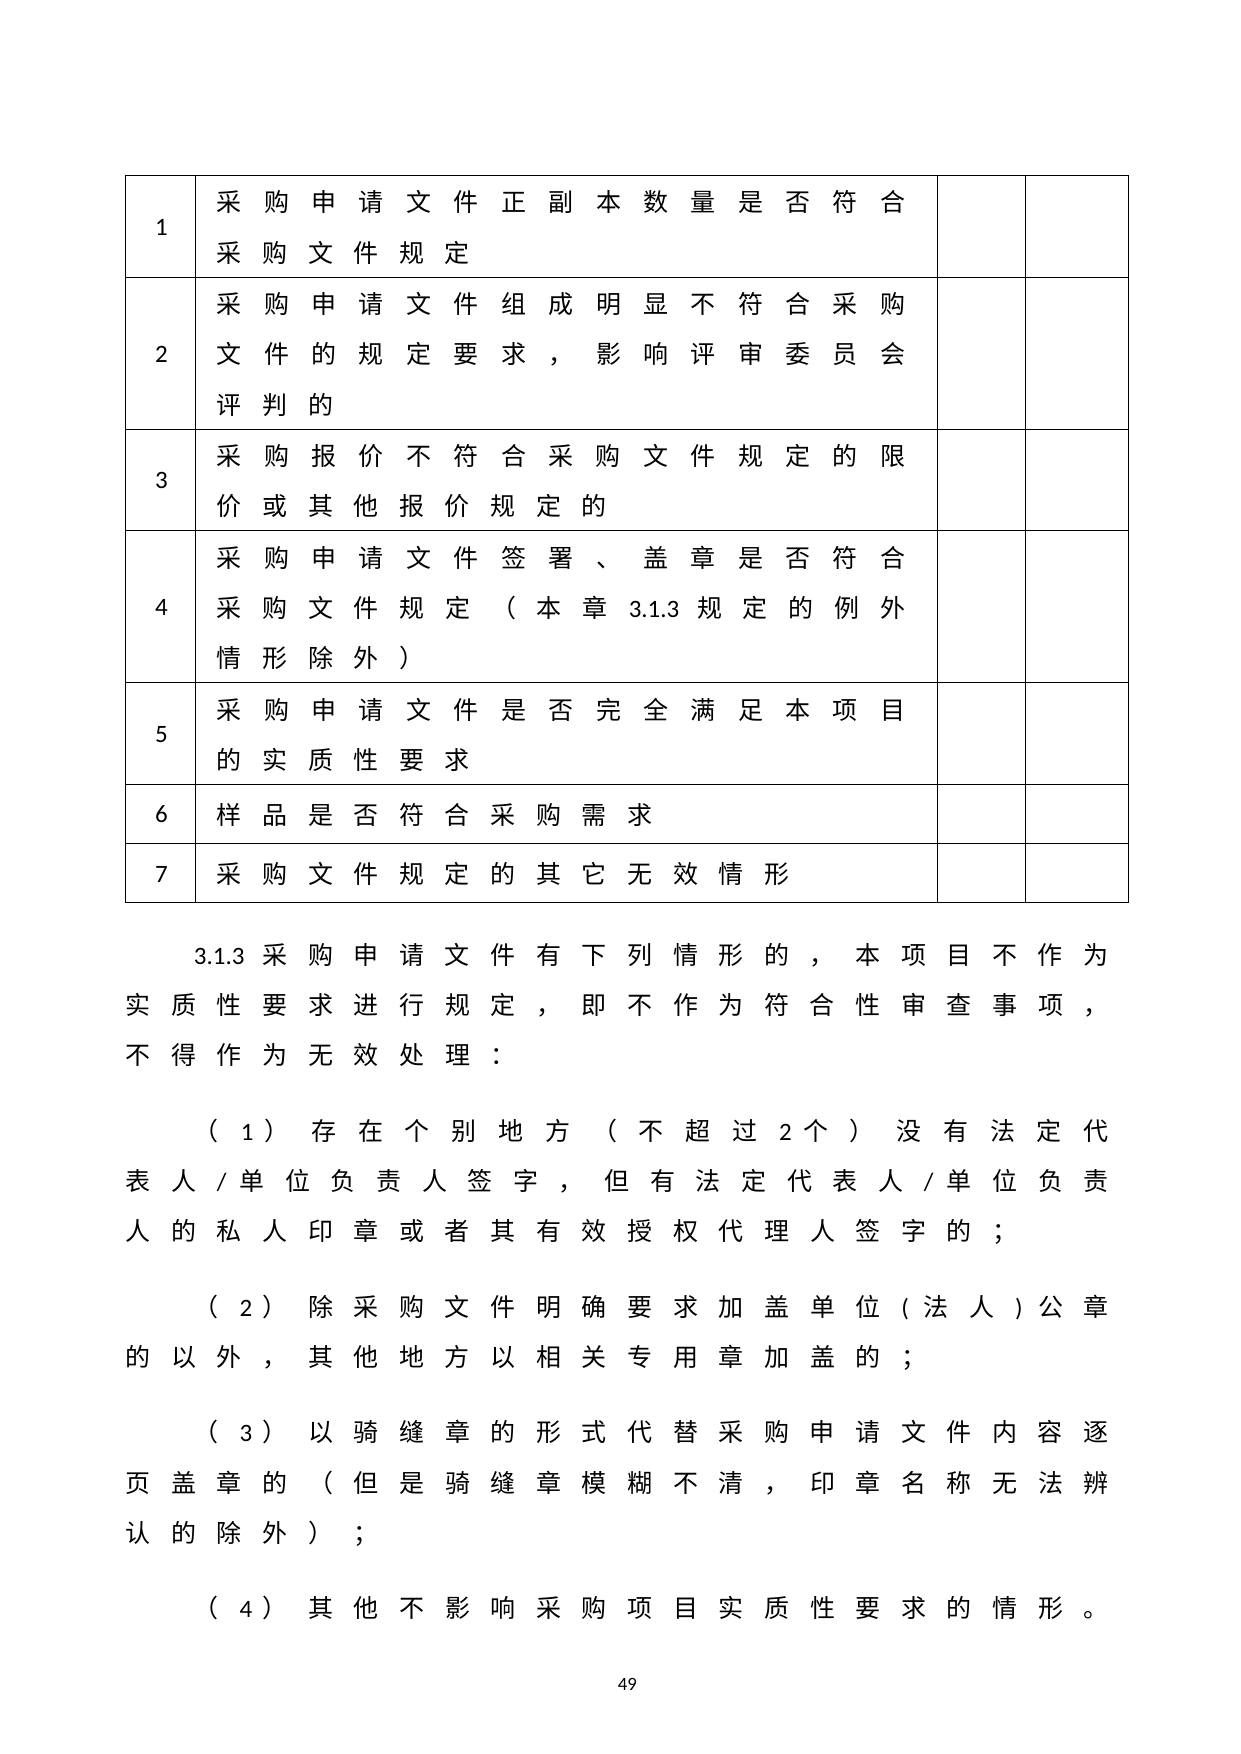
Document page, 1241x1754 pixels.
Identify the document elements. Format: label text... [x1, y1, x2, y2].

table_cell [1026, 531, 1128, 682]
table_cell [938, 531, 1025, 682]
table_cell 采购申请文件组成明显不符合采购文件的规定要求，影响评审委员会评判的 [196, 278, 937, 428]
table_cell 2 [126, 278, 195, 428]
table_cell 5 [126, 683, 195, 784]
table_cell 4 [126, 531, 195, 682]
table_cell [1026, 176, 1128, 277]
table_cell [1026, 683, 1128, 784]
table_cell 采购申请文件签署、盖章是否符合采购文件规定（本章3.1.3规定的例外情形除外） [196, 531, 937, 682]
table_cell 7 [126, 844, 195, 902]
table_cell 6 [126, 785, 195, 843]
table_cell [1026, 278, 1128, 428]
table_cell 采购报价不符合采购文件规定的限价或其他报价规定的 [196, 430, 937, 530]
table_cell [1026, 430, 1128, 530]
table_cell 采购文件规定的其它无效情形 [196, 844, 937, 902]
text 3.1.3采购申请文件有下列情形的，本项目不作为实质性要求进行规定，即不作为符合性审查事项，不得作为无效处理： [125, 928, 1129, 1079]
table_cell [1026, 844, 1128, 902]
table_cell [938, 844, 1025, 902]
table_cell 3 [126, 430, 195, 530]
table_cell [938, 430, 1025, 530]
table_cell [938, 785, 1025, 843]
table_cell [1026, 785, 1128, 843]
table_cell 样品是否符合采购需求 [196, 785, 937, 843]
table_cell [938, 278, 1025, 428]
table_cell [938, 683, 1025, 784]
table_cell 1 [126, 176, 195, 277]
text （1）存在个别地方（不超过2个）没有法定代表人/单位负责人签字，但有法定代表人/单位负责人的私人印章或者其有效授权代理人签字的； [125, 1104, 1129, 1255]
text （3）以骑缝章的形式代替采购申请文件内容逐页盖章的（但是骑缝章模糊不清，印章名称无法辨认的除外）； [125, 1406, 1129, 1557]
table_cell [938, 176, 1025, 277]
text （2）除采购文件明确要求加盖单位(法人)公章的以外，其他地方以相关专用章加盖的； [125, 1280, 1129, 1381]
text （4）其他不影响采购项目实质性要求的情形。 [125, 1582, 1129, 1632]
table_cell 采购申请文件是否完全满足本项目的实质性要求 [196, 683, 937, 784]
table_cell 采购申请文件正副本数量是否符合采购文件规定 [196, 176, 937, 277]
